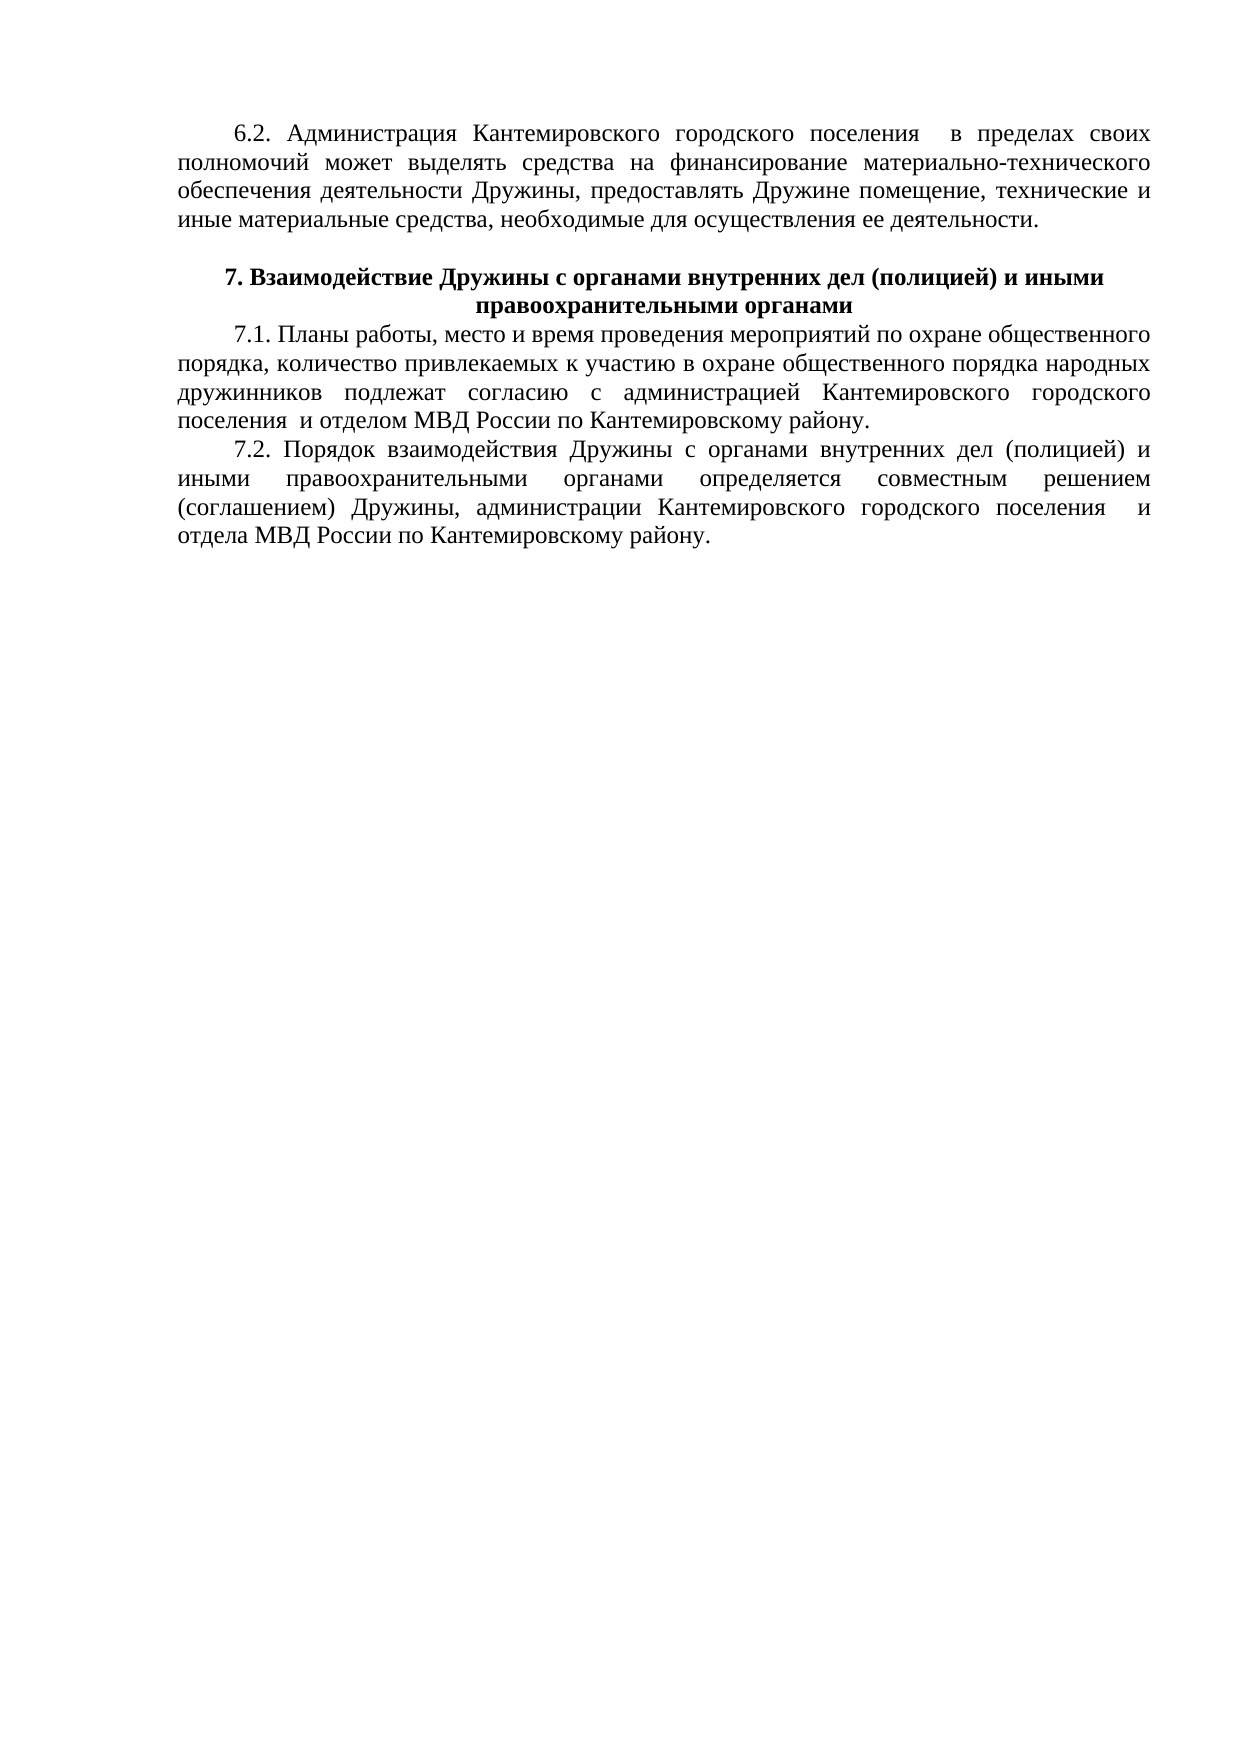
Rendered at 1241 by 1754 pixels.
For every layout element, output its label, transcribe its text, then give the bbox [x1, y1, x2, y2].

text 7. Взаимодействие Дружины с органами внутренних дел (полицией) и иными правоохранительными органами [177, 262, 1152, 319]
text 6.2. Администрация Кантемировского городского поселения в пределах своих полномочий может выделять средства на финансирование материально-технического обеспечения деятельности Дружины, предоставлять Дружине помещение, технические и иные материальные средства, необходимые для осуществления ее деятельности. [177, 118, 1152, 233]
text 7.2. Порядок взаимодействия Дружины с органами внутренних дел (полицией) и иными правоохранительными органами определяется совместным решением (соглашением) Дружины, администрации Кантемировского городского поселения и отдела МВД России по Кантемировскому району. [177, 434, 1152, 549]
text 7.1. Планы работы, место и время проведения мероприятий по охране общественного порядка, количество привлекаемых к участию в охране общественного порядка народных дружинников подлежат согласию с администрацией Кантемировского городского поселения и отделом МВД России по Кантемировскому району. [177, 319, 1152, 434]
